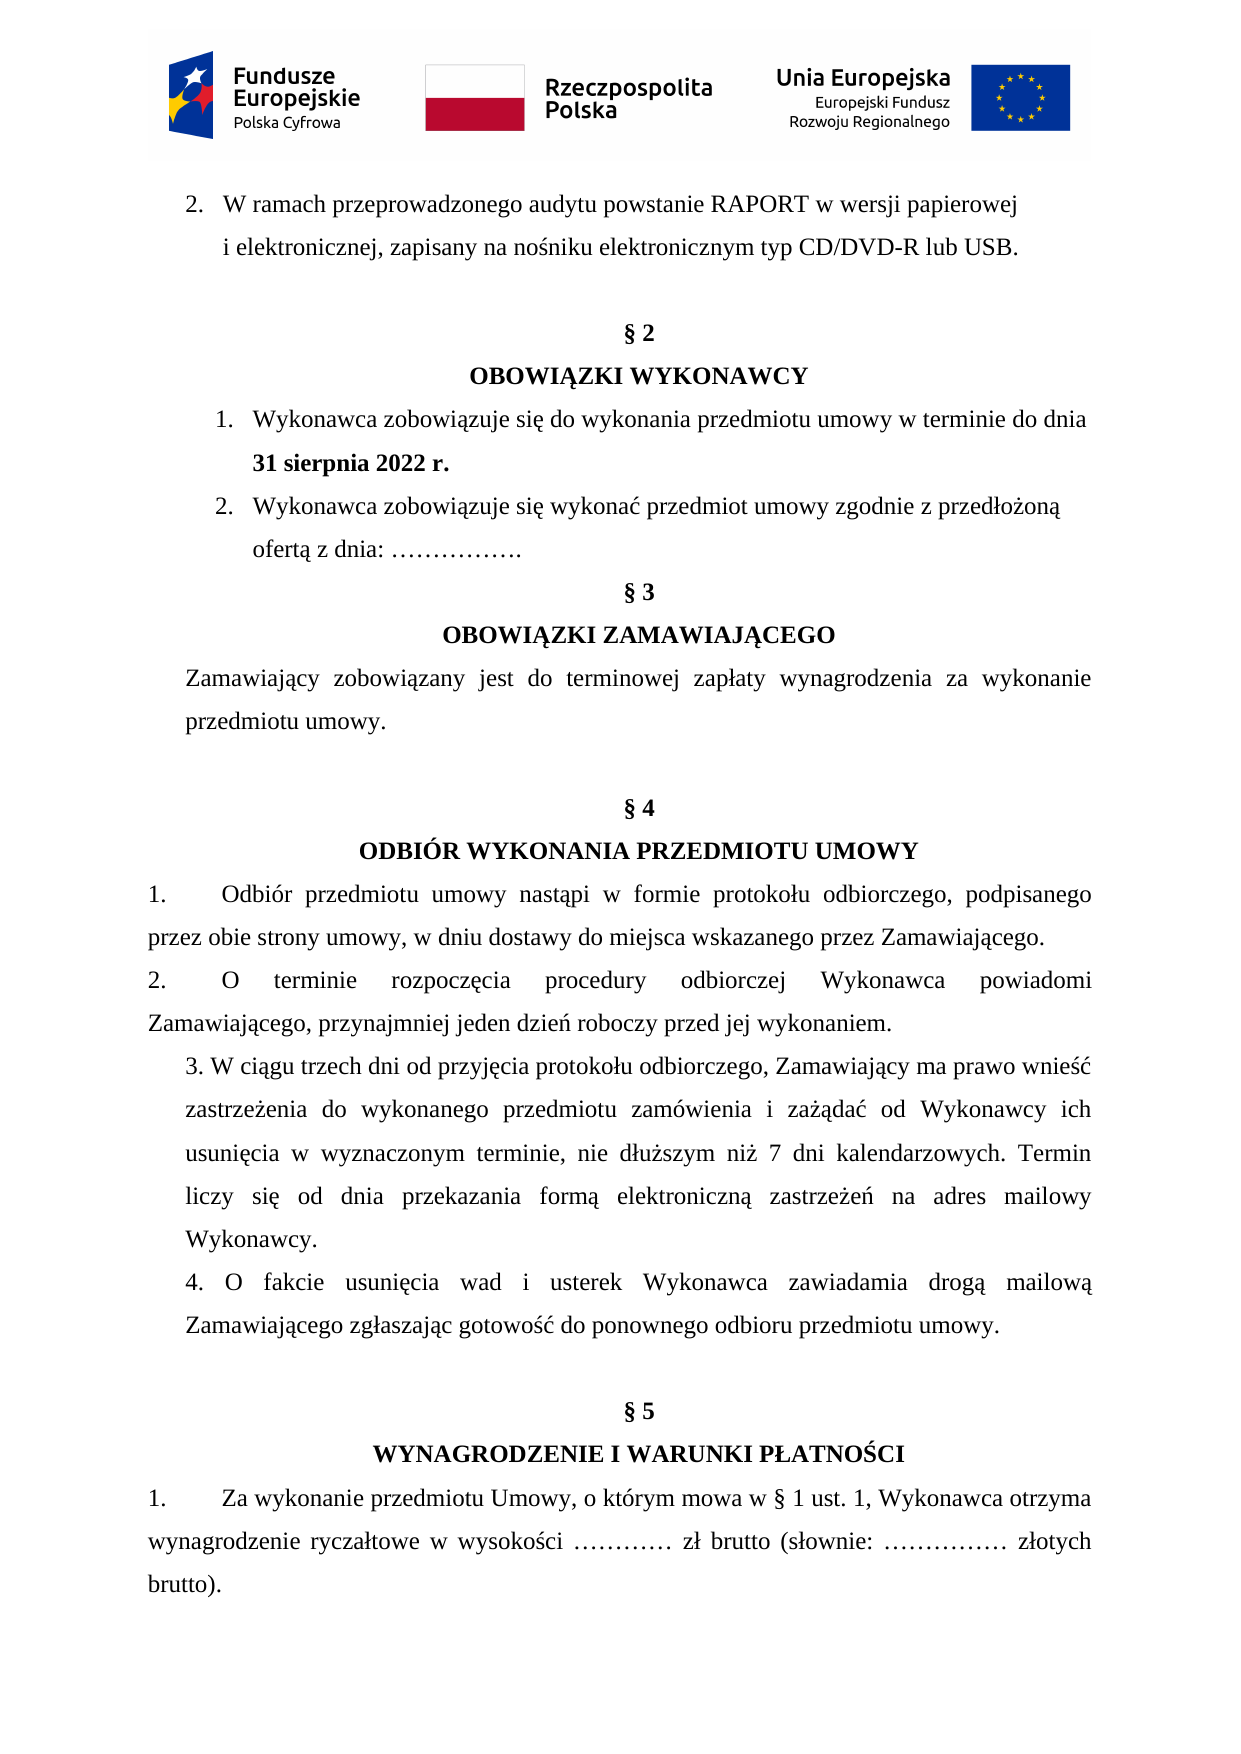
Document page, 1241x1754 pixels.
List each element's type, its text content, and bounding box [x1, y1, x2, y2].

text ODBIÓR WYKONANIA PRZEDMIOTU UMOWY [185, 836, 1093, 864]
text OBOWIĄZKI WYKONAWCY [185, 361, 1093, 390]
text Zamawiający zobowiązany jest do terminowej zapłaty wynagrodzenia za wykonanie przedmiotu umowy. [185, 663, 1093, 735]
text § 5 [185, 1396, 1093, 1425]
text OBOWIĄZKI ZAMAWIAJĄCEGO [185, 620, 1093, 649]
list Wykonawca zobowiązuje się wykonać przedmiot umowy zgodnie z przedłożoną ofertą z dnia: ……………. [215, 491, 1093, 563]
list O terminie rozpoczęcia procedury odbiorczej Wykonawca powiadomi Zamawiającego, przynajmniej jeden dzień roboczy przed jej wykonaniem. [148, 965, 1093, 1037]
text 3. W ciągu trzech dni od przyjęcia protokołu odbiorczego, Zamawiający ma prawo wnieść zastrzeżenia do wykonanego przedmiotu zamówienia i zażądać od Wykonawcy ich usunięcia w wyznaczonym terminie, nie dłuższym niż 7 dni kalendarzowych. Termin liczy się od dnia przekazania formą elektroniczną zastrzeżeń na adres mailowy Wykonawcy. [185, 1051, 1093, 1253]
picture [147, 29, 1092, 161]
text § 2 [185, 318, 1093, 347]
list Wykonawca zobowiązuje się do wykonania przedmiotu umowy w terminie do dnia 31 sierpnia 2022 r. [215, 404, 1093, 476]
text § 4 [185, 793, 1093, 821]
list Za wykonanie przedmiotu Umowy, o którym mowa w § 1 ust. 1, Wykonawca otrzyma wynagrodzenie ryczałtowe w wysokości ………… zł brutto (słownie: …………… złotych brutto). [148, 1483, 1093, 1598]
text § 3 [185, 577, 1093, 606]
list Odbiór przedmiotu umowy nastąpi w formie protokołu odbiorczego, podpisanego przez obie strony umowy, w dniu dostawy do miejsca wskazanego przez Zamawiającego. [148, 879, 1093, 951]
list W ramach przeprowadzonego audytu powstanie RAPORT w wersji papierowej i elektronicznej, zapisany na nośniku elektronicznym typ CD/DVD-R lub USB. [185, 189, 1093, 261]
text 4. O fakcie usunięcia wad i usterek Wykonawca zawiadamia drogą mailową Zamawiającego zgłaszając gotowość do ponownego odbioru przedmiotu umowy. [185, 1267, 1093, 1339]
text WYNAGRODZENIE I WARUNKI PŁATNOŚCI [185, 1439, 1093, 1468]
